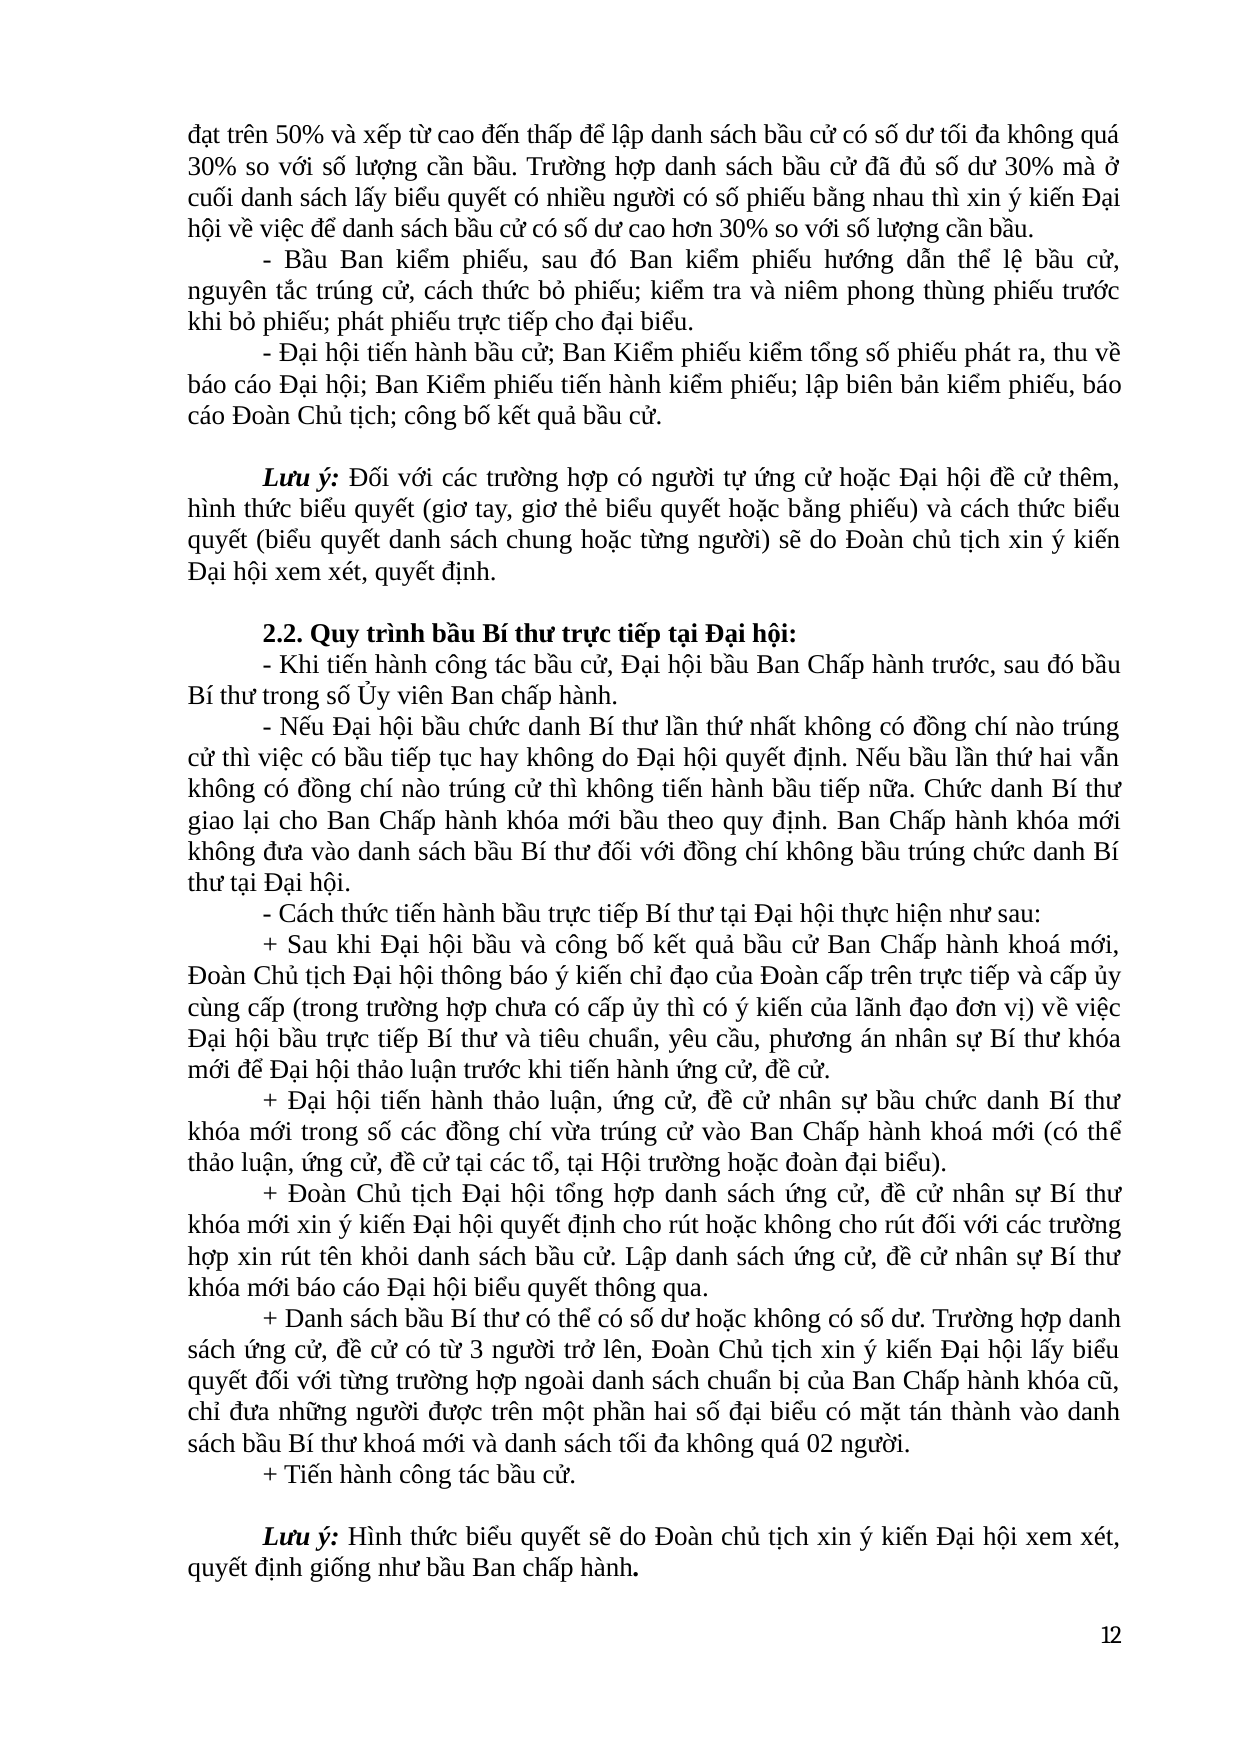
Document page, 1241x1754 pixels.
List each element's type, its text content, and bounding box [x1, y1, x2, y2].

text - Nếu Đại hội bầu chức danh Bí thư lần thứ nhất không có đồng chí nào trúng cử thì việc có bầu tiếp tục hay không do Đại hội quyết định. Nếu bầu lần thứ hai vẫn không có đồng chí nào trúng cử thì không tiến hành bầu tiếp nữa. Chức danh Bí thư giao lại cho Ban Chấp hành khóa mới bầu theo quy định. Ban Chấp hành khóa mới không đưa vào danh sách bầu Bí thư đối với đồng chí không bầu trúng chức danh Bí thư tại Đại hội. [187, 710, 1122, 897]
text + Đại hội tiến hành thảo luận, ứng cử, đề cử nhân sự bầu chức danh Bí thư khóa mới trong số các đồng chí vừa trúng cử vào Ban Chấp hành khoá mới (có thể thảo luận, ứng cử, đề cử tại các tổ, tại Hội trường hoặc đoàn đại biểu). [187, 1084, 1122, 1177]
text - Đại hội tiến hành bầu cử; Ban Kiểm phiếu kiểm tổng số phiếu phát ra, thu về báo cáo Đại hội; Ban Kiểm phiếu tiến hành kiểm phiếu; lập biên bản kiểm phiếu, báo cáo Đoàn Chủ tịch; công bố kết quả bầu cử. [187, 337, 1122, 430]
text - Khi tiến hành công tác bầu cử, Đại hội bầu Ban Chấp hành trước, sau đó bầu Bí thư trong số Ủy viên Ban chấp hành. [187, 648, 1122, 710]
text Lưu ý: Hình thức biểu quyết sẽ do Đoàn chủ tịch xin ý kiến Đại hội xem xét, quyết định giống như bầu Ban chấp hành. [187, 1520, 1122, 1582]
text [187, 118, 1122, 243]
text - Bầu Ban kiểm phiếu, sau đó Ban kiểm phiếu hướng dẫn thể lệ bầu cử, nguyên tắc trúng cử, cách thức bỏ phiếu; kiểm tra và niêm phong thùng phiếu trước khi bỏ phiếu; phát phiếu trực tiếp cho đại biểu. [187, 243, 1122, 337]
text Lưu ý: Đối với các trường hợp có người tự ứng cử hoặc Đại hội đề cử thêm, hình thức biểu quyết (giơ tay, giơ thẻ biểu quyết hoặc bằng phiếu) và cách thức biểu quyết (biểu quyết danh sách chung hoặc từng người) sẽ do Đoàn chủ tịch xin ý kiến Đại hội xem xét, quyết định. [187, 461, 1122, 586]
text + Tiến hành công tác bầu cử. [187, 1458, 1122, 1489]
text 2.2. Quy trình bầu Bí thư trực tiếp tại Đại hội: [187, 617, 1122, 648]
text + Sau khi Đại hội bầu và công bố kết quả bầu cử Ban Chấp hành khoá mới, Đoàn Chủ tịch Đại hội thông báo ý kiến chỉ đạo của Đoàn cấp trên trực tiếp và cấp ủy cùng cấp (trong trường hợp chưa có cấp ủy thì có ý kiến của lãnh đạo đơn vị) về việc Đại hội bầu trực tiếp Bí thư và tiêu chuẩn, yêu cầu, phương án nhân sự Bí thư khóa mới để Đại hội thảo luận trước khi tiến hành ứng cử, đề cử. [187, 928, 1122, 1084]
text + Danh sách bầu Bí thư có thể có số dư hoặc không có số dư. Trường hợp danh sách ứng cử, đề cử có từ 3 người trở lên, Đoàn Chủ tịch xin ý kiến Đại hội lấy biểu quyết đối với từng trường hợp ngoài danh sách chuẩn bị của Ban Chấp hành khóa cũ, chỉ đưa những người được trên một phần hai số đại biểu có mặt tán thành vào danh sách bầu Bí thư khoá mới và danh sách tối đa không quá 02 người. [187, 1302, 1122, 1458]
text + Đoàn Chủ tịch Đại hội tổng hợp danh sách ứng cử, đề cử nhân sự Bí thư khóa mới xin ý kiến Đại hội quyết định cho rút hoặc không cho rút đối với các trường hợp xin rút tên khỏi danh sách bầu cử. Lập danh sách ứng cử, đề cử nhân sự Bí thư khóa mới báo cáo Đại hội biểu quyết thông qua. [187, 1177, 1122, 1302]
text - Cách thức tiến hành bầu trực tiếp Bí thư tại Đại hội thực hiện như sau: [187, 897, 1122, 928]
